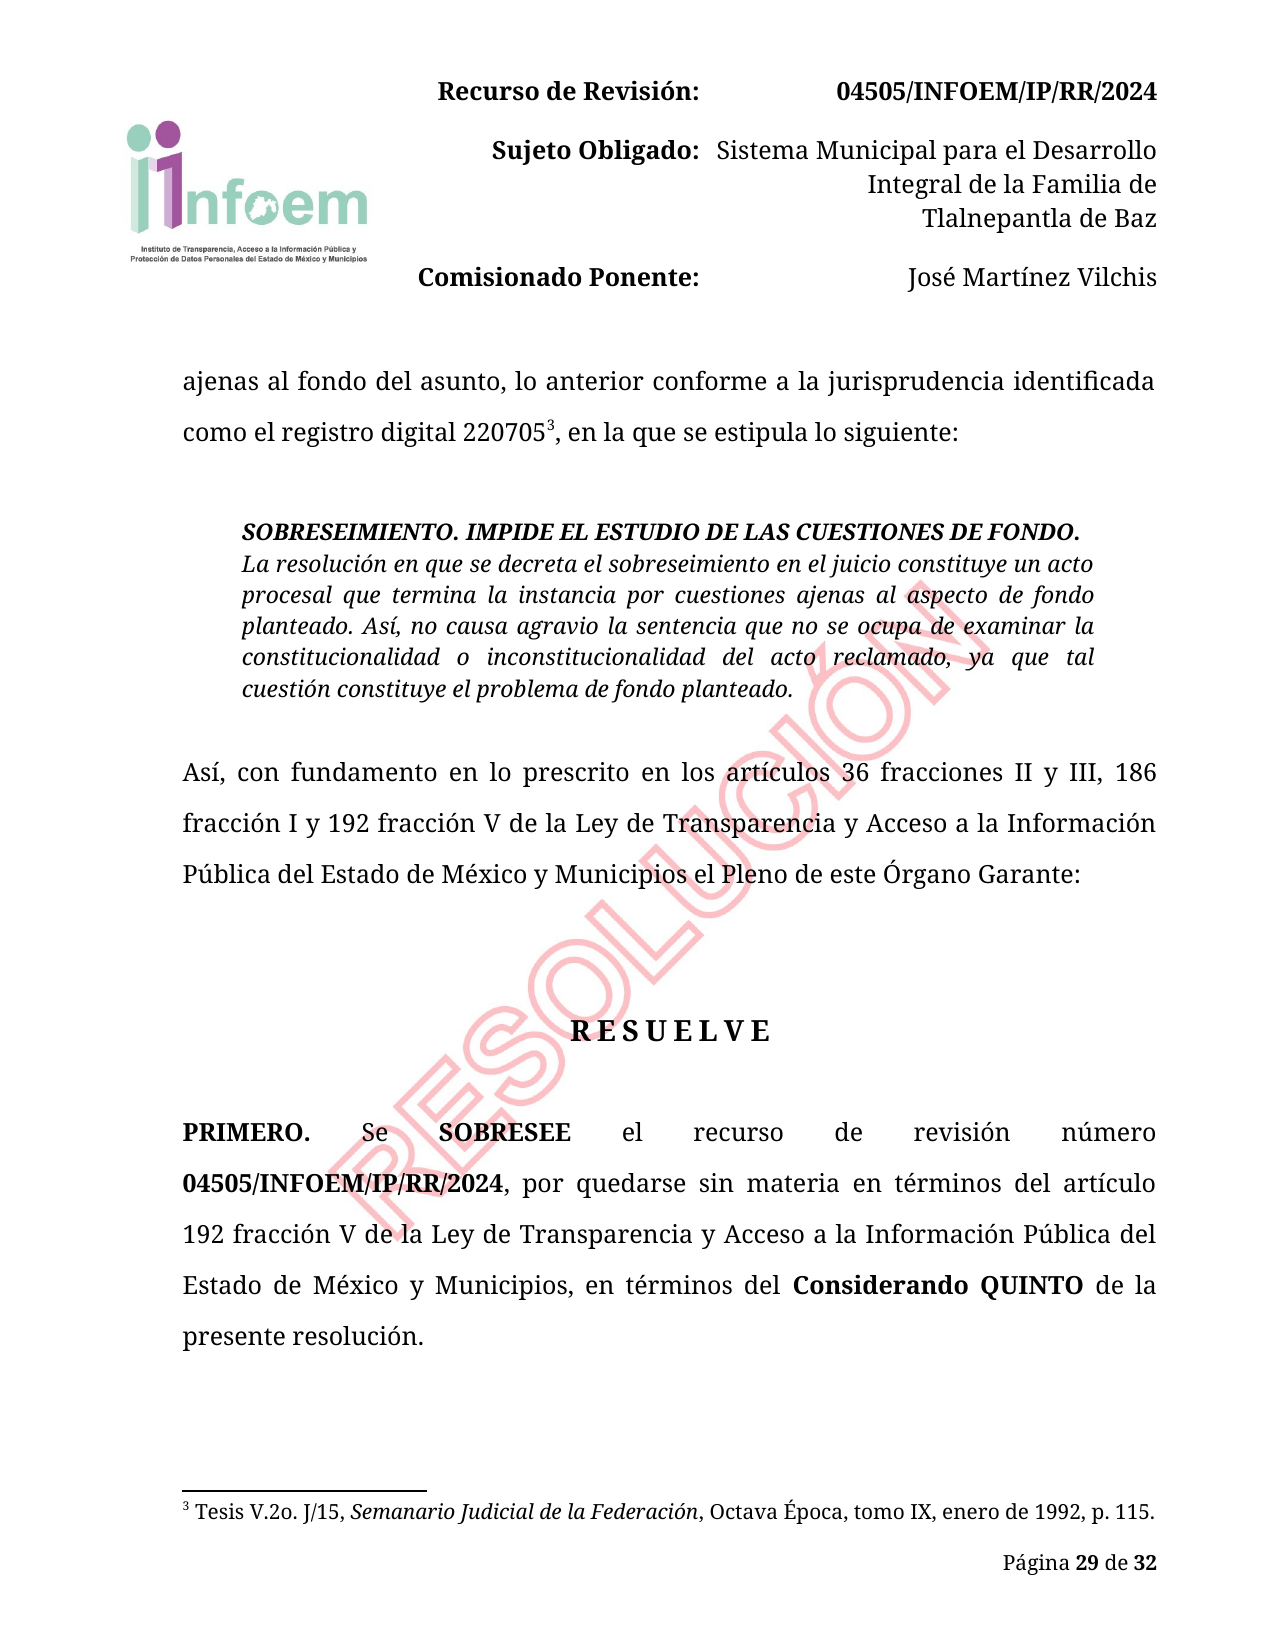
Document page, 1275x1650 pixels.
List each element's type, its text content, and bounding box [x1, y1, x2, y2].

text RESUELVE [182, 1010, 1157, 1050]
text SOBRESEIMIENTO. IMPIDE EL ESTUDIO DE LAS CUESTIONES DE FONDO. [242, 516, 1098, 548]
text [182, 363, 1157, 448]
text La resolución en que se decreta el sobreseimiento en el juicio constituye un acto procesal que termina la instancia por cuestiones ajenas al aspecto de fondo planteado. Así, no causa agravio la sentencia que no se ocupa de examinar la constitucionalidad o inconstitucionalidad del acto reclamado, ya que tal cuestión constituye el problema de fondo planteado. [242, 548, 1098, 704]
picture [7, 60, 1275, 1650]
text Así, con fundamento en lo prescrito en los artículos 36 fracciones II y III, 186 fracción I y 192 fracción V de la Ley de Transparencia y Acceso a la Información Pública del Estado de México y Municipios el Pleno de este Órgano Garante: [182, 755, 1157, 891]
text PRIMERO. Se SOBRESEE el recurso de revisión número 04505/INFOEM/IP/RR/2024, por quedarse sin materia en términos del artículo 192 fracción V de la Ley de Transparencia y Acceso a la Información Pública del Estado de México y Municipios, en términos del Considerando QUINTO de la presente resolución. [182, 1114, 1157, 1352]
